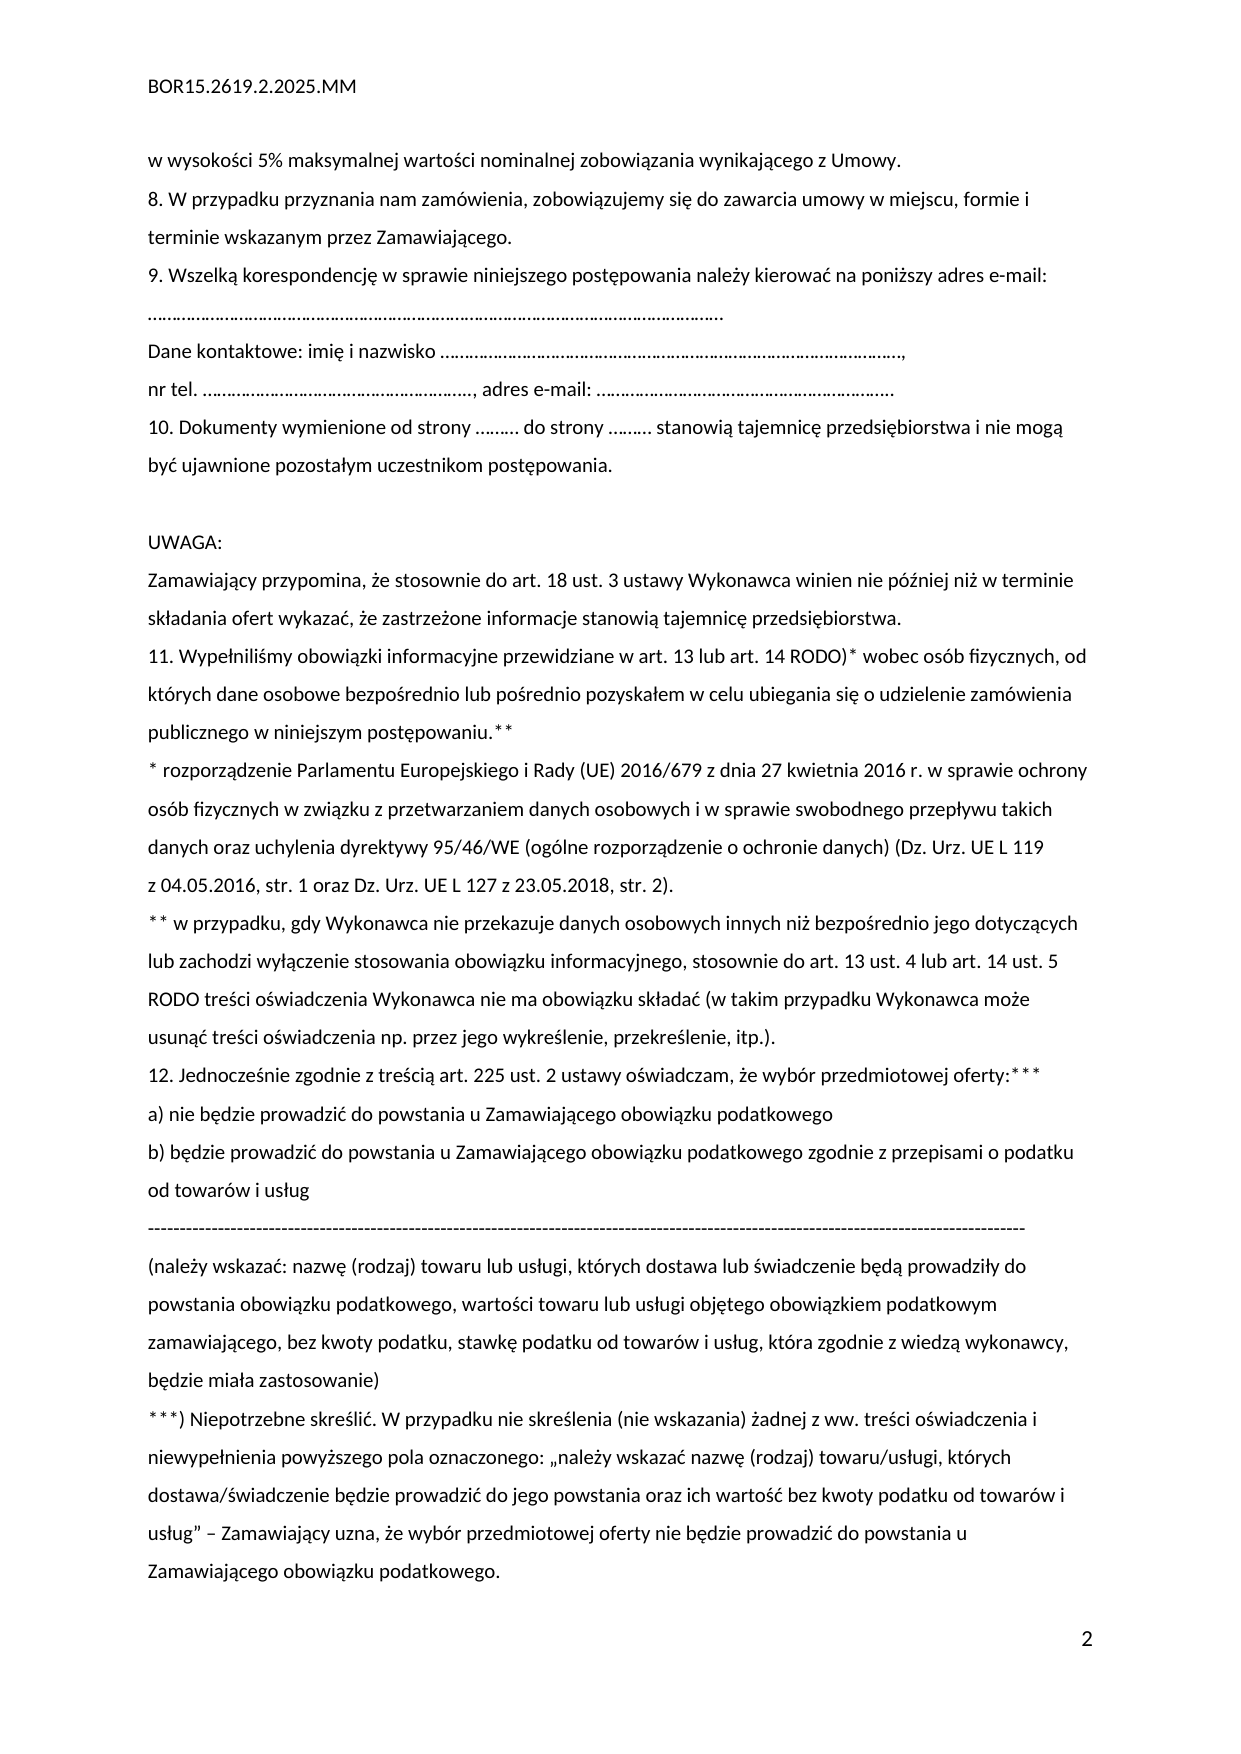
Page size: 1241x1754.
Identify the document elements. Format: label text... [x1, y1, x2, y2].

text (należy wskazać: nazwę (rodzaj) towaru lub usługi, których dostawa lub świadczenie będą prowadziły do powstania obowiązku podatkowego, wartości towaru lub usługi objętego obowiązkiem podatkowym zamawiającego, bez kwoty podatku, stawkę podatku od towarów i usług, która zgodnie z wiedzą wykonawcy, będzie miała zastosowanie) [148, 1253, 1093, 1393]
text Dane kontaktowe: imię i nazwisko ……………………………………………………………………………………, [148, 338, 1093, 364]
text b) będzie prowadzić do powstania u Zamawiającego obowiązku podatkowego zgodnie z przepisami o podatku od towarów i usług [148, 1139, 1093, 1202]
text 10. Dokumenty wymienione od strony ……… do strony ……… stanowią tajemnicę przedsiębiorstwa i nie mogą być ujawnione pozostałym uczestnikom postępowania. [148, 414, 1093, 478]
text * rozporządzenie Parlamentu Europejskiego i Rady (UE) 2016/679 z dnia 27 kwietnia 2016 r. w sprawie ochrony [148, 758, 1093, 783]
text osób fizycznych w związku z przetwarzaniem danych osobowych i w sprawie swobodnego przepływu takich [148, 796, 1093, 821]
text 8. W przypadku przyznania nam zamówienia, zobowiązujemy się do zawarcia umowy w miejscu, formie i terminie wskazanym przez Zamawiającego. [148, 186, 1093, 249]
text Zamawiający przypomina, że stosownie do art. 18 ust. 3 ustawy Wykonawca winien nie później niż w terminie składania ofert wykazać, że zastrzeżone informacje stanowią tajemnicę przedsiębiorstwa. [148, 567, 1093, 631]
text 12. Jednocześnie zgodnie z treścią art. 225 ust. 2 ustawy oświadczam, że wybór przedmiotowej oferty:*** [148, 1063, 1093, 1088]
text w wysokości 5% maksymalnej wartości nominalnej zobowiązania wynikającego z Umowy. [148, 148, 1093, 173]
text ***) Niepotrzebne skreślić. W przypadku nie skreślenia (nie wskazania) żadnej z ww. treści oświadczenia i niewypełnienia powyższego pola oznaczonego: „należy wskazać nazwę (rodzaj) towaru/usługi, których dostawa/świadczenie będzie prowadzić do jego powstania oraz ich wartość bez kwoty podatku od towarów i usług” – Zamawiający uzna, że wybór przedmiotowej oferty nie będzie prowadzić do powstania u Zamawiającego obowiązku podatkowego. [148, 1406, 1093, 1584]
text ………………………………………………………………………………………………………… [148, 300, 1093, 326]
text 11. Wypełniliśmy obowiązki informacyjne przewidziane w art. 13 lub art. 14 RODO)* wobec osób fizycznych, od których dane osobowe bezpośrednio lub pośrednio pozyskałem w celu ubiegania się o udzielenie zamówienia publicznego w niniejszym postępowaniu.** [148, 643, 1093, 745]
text danych oraz uchylenia dyrektywy 95/46/WE (ogólne rozporządzenie o ochronie danych) (Dz. Urz. UE L 119 [148, 834, 1093, 859]
text ** w przypadku, gdy Wykonawca nie przekazuje danych osobowych innych niż bezpośrednio jego dotyczących lub zachodzi wyłączenie stosowania obowiązku informacyjnego, stosownie do art. 13 ust. 4 lub art. 14 ust. 5 RODO treści oświadczenia Wykonawca nie ma obowiązku składać (w takim przypadku Wykonawca może usunąć treści oświadczenia np. przez jego wykreślenie, przekreślenie, itp.). [148, 910, 1093, 1050]
text ------------------------------------------------------------------------------------------------------------------------------------------ [148, 1215, 1093, 1241]
text nr tel. ……………………………………………….., adres e-mail: …………………………………………………….. [148, 376, 1093, 402]
text a) nie będzie prowadzić do powstania u Zamawiającego obowiązku podatkowego [148, 1101, 1093, 1126]
text UWAGA: [148, 529, 1093, 554]
text 9. Wszelką korespondencję w sprawie niniejszego postępowania należy kierować na poniższy adres e-mail: [148, 262, 1093, 287]
text z 04.05.2016, str. 1 oraz Dz. Urz. UE L 127 z 23.05.2018, str. 2). [148, 872, 1093, 897]
